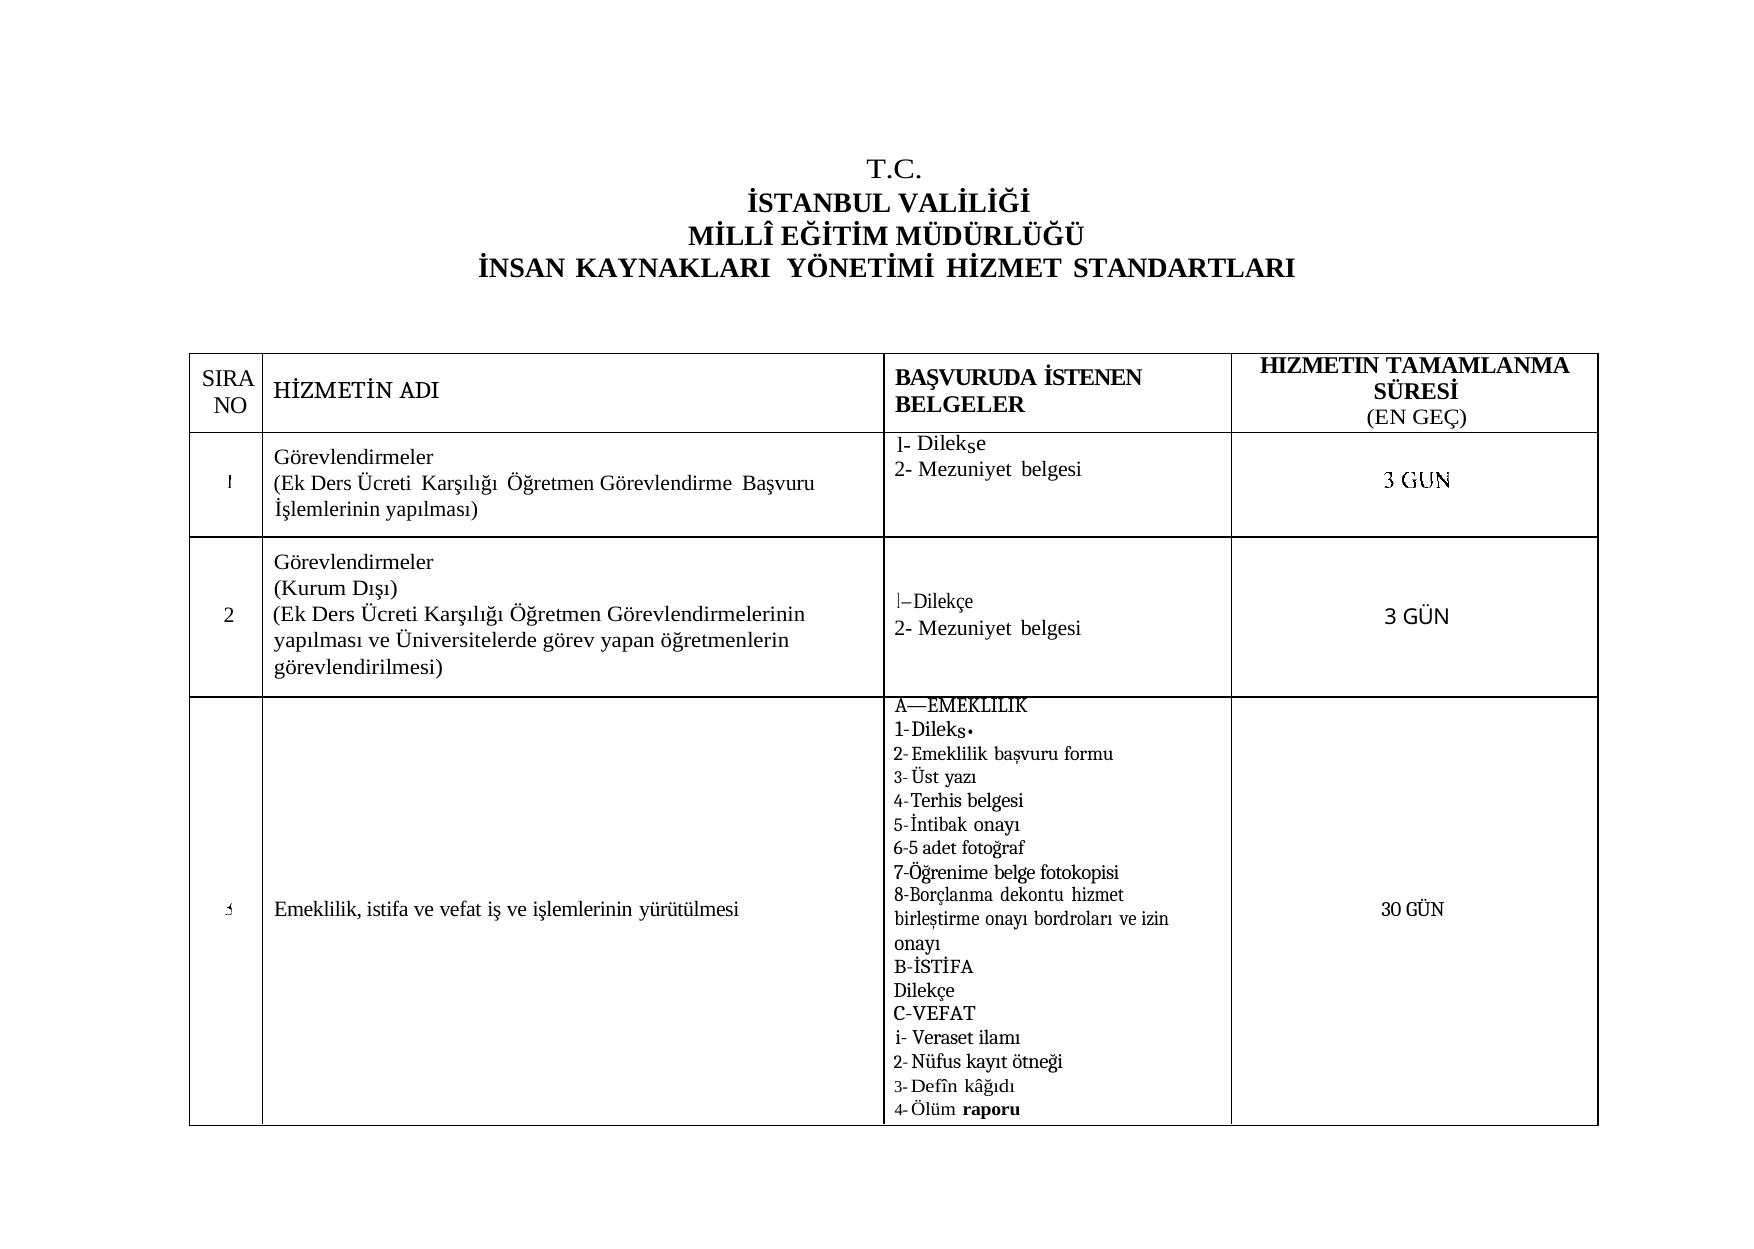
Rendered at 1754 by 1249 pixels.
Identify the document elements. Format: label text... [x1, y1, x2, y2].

picture [225, 903, 232, 915]
picture [227, 475, 231, 488]
text İNSAN KAYNAKLARI YÖNETİMİ HİZMET STANDARTLARI [478, 253, 1673, 284]
table_cell [190, 433, 262, 536]
table_cell 30 GÜN [1232, 698, 1597, 1124]
table_cell [1232, 433, 1597, 536]
picture [1384, 472, 1449, 488]
text T.C. [866, 152, 1673, 184]
table_cell [190, 698, 262, 1124]
table_cell 3 GÜN [1232, 538, 1597, 696]
text İSTANBUL VALİLİĞİ MİLLÎ EĞİTİM MÜDÜRLÜĞÜ [688, 186, 1097, 252]
table_cell 2 [190, 538, 262, 696]
table_cell Görevlendirmeler (Kurum Dışı) (Ek Ders Ücreti Karşılığı Öğretmen Görevlendirmelerinin yapılması ve Üniversitelerde görev yapan öğretmenlerin görevlendirilmesi) [263, 538, 883, 696]
table_cell A—EMEKLILIK Dileks• Emeklilik başvuru formu Üst yazı Terhis belgesi İntibak onayı 6-5 adet fotoğraf 7-Öğrenime belge fotokopisi 8-Borçlanma dekontu hizmet birleştirme onayı bordroları ve izin onayı B-İSTİFA Dilekçe C-VEFAT i- Veraset ilamı Nüfus kayıt ötneği Defîn kâğıdı Ölüm raporu [885, 698, 1231, 1124]
table_header HIZMETIN TAMAMLANMA SÜRESİ (EN GEÇ) [1232, 354, 1597, 431]
table_cell Emeklilik, istifa ve vefat iş ve işlemlerinin yürütülmesi [263, 698, 883, 1124]
table_cell Görevlendirmeler (Ek Ders Ücreti Karşılığı Öğretmen Görevlendirme Başvuru İşlemlerinin yapılması) [263, 433, 883, 536]
table_header HİZMETİN ADI [263, 354, 883, 431]
table_header SIRA NO [190, 354, 262, 431]
table_cell l—Dilekçe 2- Mezuniyet belgesi [885, 538, 1231, 696]
table_header BAŞVURUDA İSTENEN BELGELER [885, 354, 1231, 431]
table_cell l- Dilekse 2- Mezuniyet belgesi [885, 433, 1231, 536]
